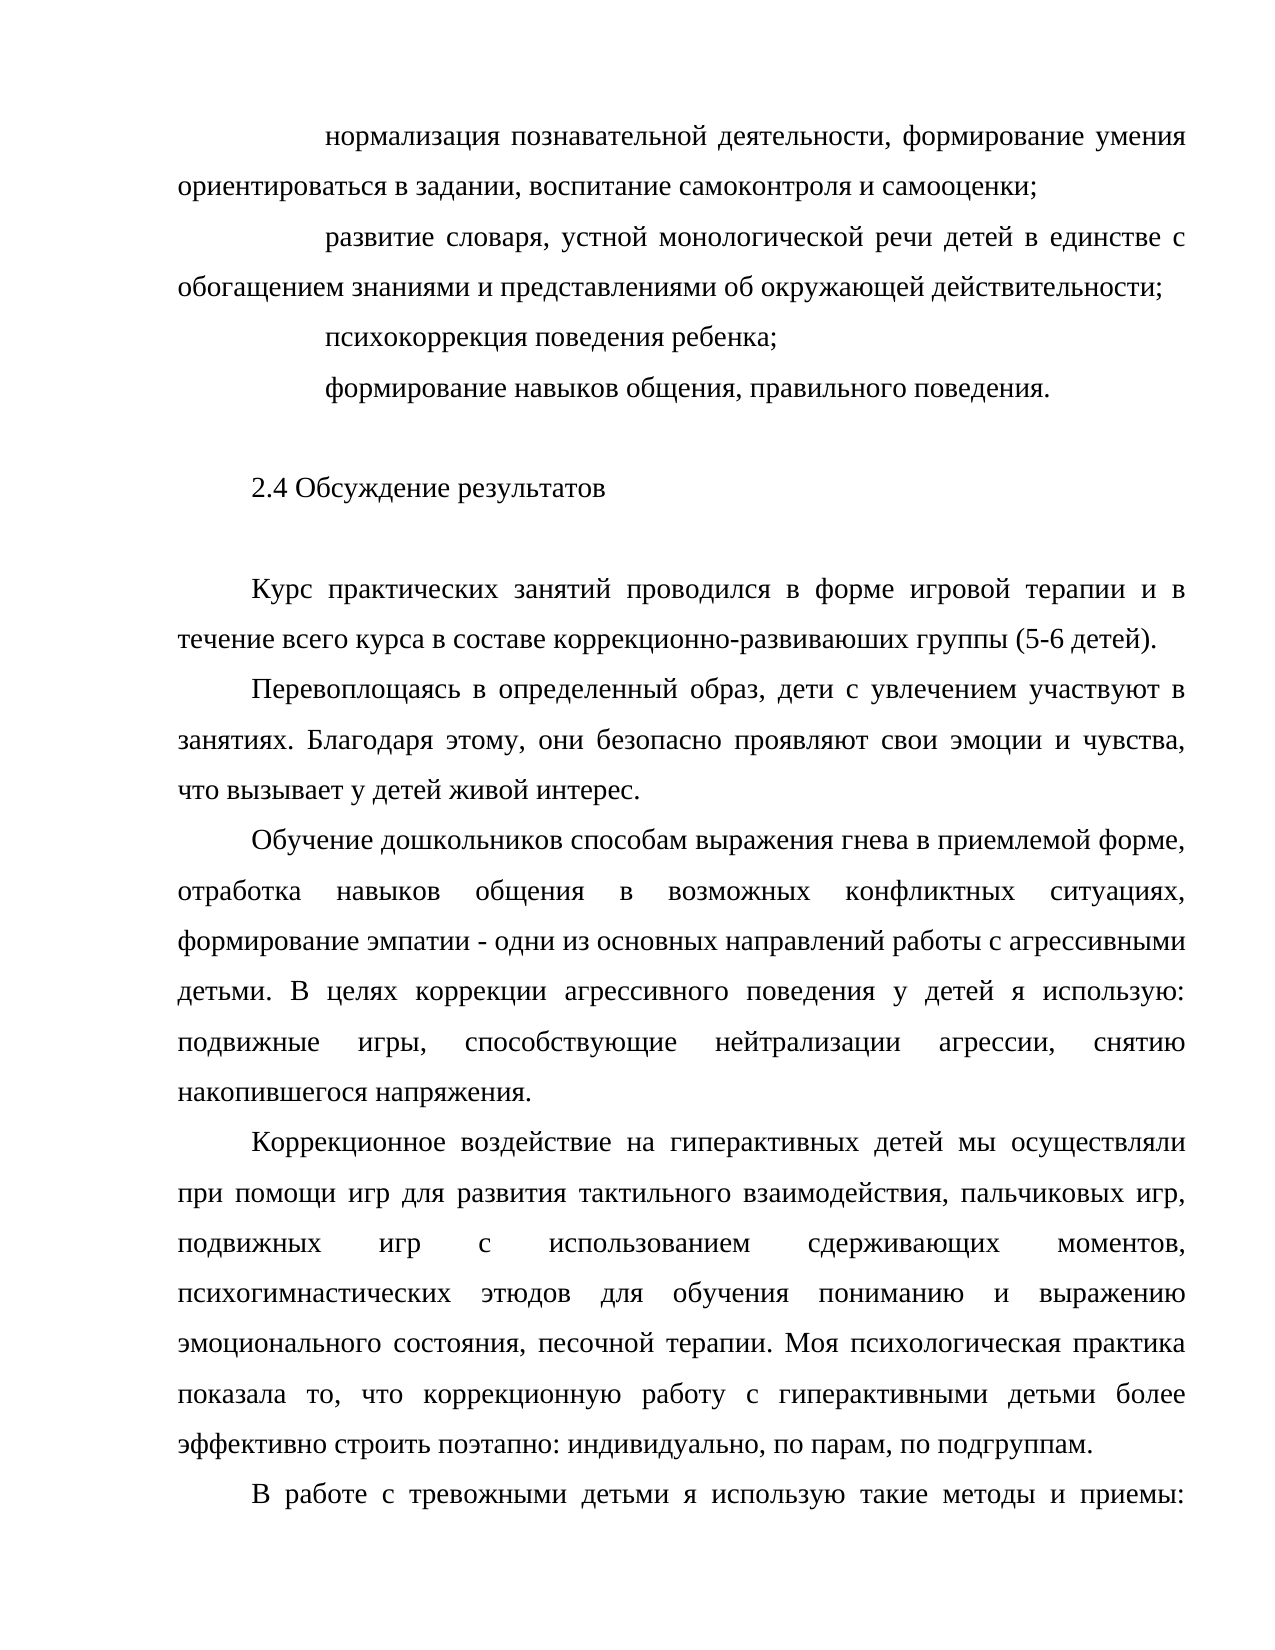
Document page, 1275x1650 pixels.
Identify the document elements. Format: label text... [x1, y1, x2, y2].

text нормализация познавательной деятельности, формирование умения ориентироваться в задании, воспитание самоконтроля и самооценки; [177, 118, 1186, 202]
text психокоррекция поведения ребенка; [177, 319, 1186, 353]
subtitle 2.4 Обсуждение результатов [177, 470, 1186, 504]
text формирование навыков общения, правильного поведения. [177, 370, 1186, 403]
text Курс практических занятий проводился в форме игровой терапии и в течение всего курса в составе коррекционно-развиваюших группы (5-6 детей). [177, 571, 1186, 655]
text Перевоплощаясь в определенный образ, дети с увлечением участвуют в занятиях. Благодаря этому, они безопасно проявляют свои эмоции и чувства, что вызывает у детей живой интерес. [177, 672, 1186, 806]
text Коррекционное воздействие на гиперактивных детей мы осуществляли при помощи игр для развития тактильного взаимодействия, пальчиковых игр, подвижных игр с использованием сдерживающих моментов, психогимнастических этюдов для обучения пониманию и выражению эмоционального состояния, песочной терапии. Моя психологическая практика показала то, что коррекционную работу с гиперактивными детьми более эффективно строить поэтапно: индивидуально, по парам, по подгруппам. [177, 1124, 1186, 1460]
text развитие словаря, устной монологической речи детей в единстве с обогащением знаниями и представлениями об окружающей действительности; [177, 219, 1186, 303]
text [177, 1477, 1186, 1510]
text Обучение дошкольников способам выражения гнева в приемлемой форме, отработка навыков общения в возможных конфликтных ситуациях, формирование эмпатии - одни из основных направлений работы с агрессивными детьми. В целях коррекции агрессивного поведения у детей я использую: подвижные игры, способствующие нейтрализации агрессии, снятию накопившегося напряжения. [177, 822, 1186, 1108]
